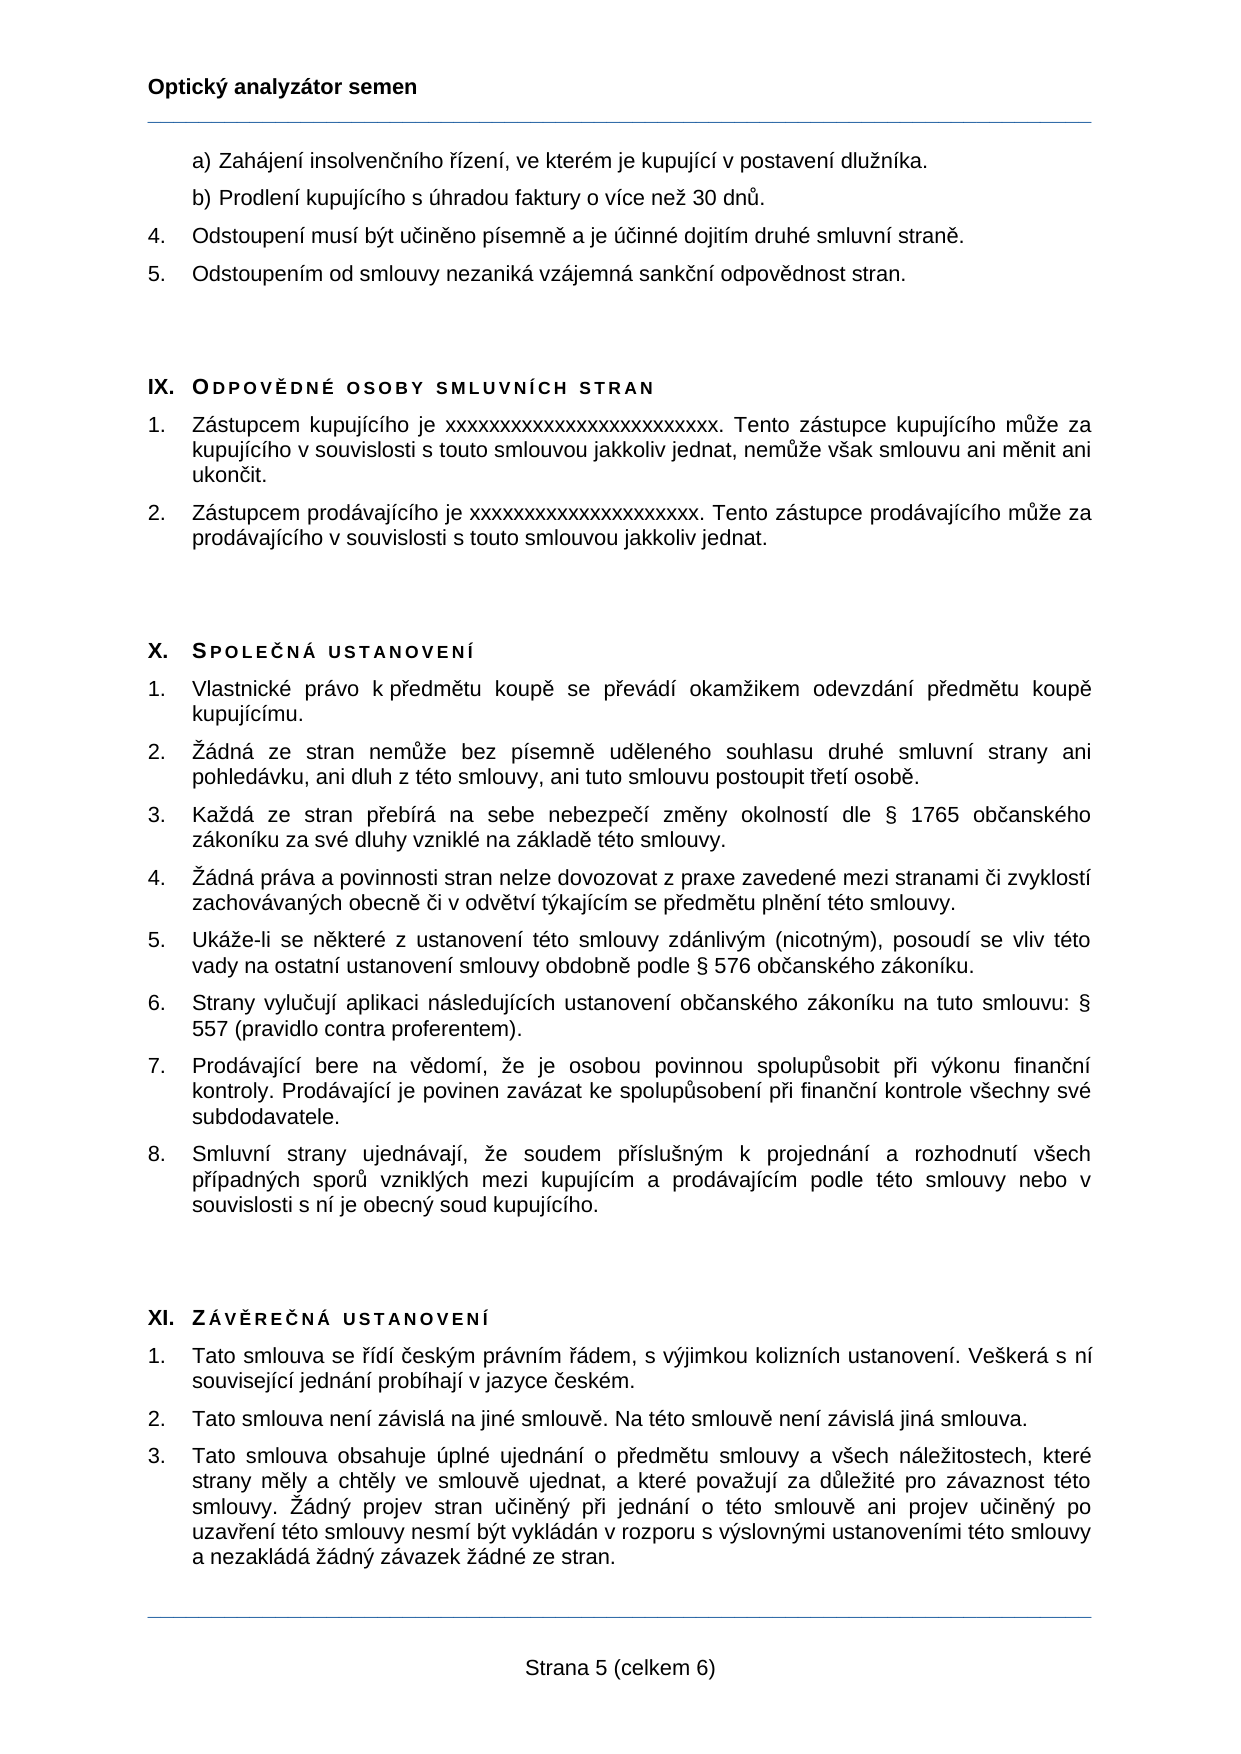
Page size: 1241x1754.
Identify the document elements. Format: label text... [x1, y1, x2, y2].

list Žádná práva a povinnosti stran nelze dovozovat z praxe zavedené mezi stranami či zvyklostí zachovávaných obecně či v odvětví týkajícím se předmětu plnění této smlouvy. [148, 864, 1093, 915]
list Zástupcem kupujícího je xxxxxxxxxxxxxxxxxxxxxxxxx. Tento zástupce kupujícího může za kupujícího v souvislosti s touto smlouvou jakkoliv jednat, nemůže však smlouvu ani měnit ani ukončit. [148, 412, 1093, 487]
list Tato smlouva není závislá na jiné smlouvě. Na této smlouvě není závislá jiná smlouva. [148, 1406, 1093, 1431]
list Prodlení kupujícího s úhradou faktury o více než 30 dnů. [192, 185, 1093, 211]
list Závěrečná ustanovení [148, 1305, 1093, 1330]
list Tato smlouva se řídí českým právním řádem, s výjimkou kolizních ustanovení. Veškerá s ní související jednání probíhají v jazyce českém. [148, 1343, 1093, 1393]
list Odstoupení musí být učiněno písemně a je účinné dojitím druhé smluvní straně. [148, 223, 1093, 248]
list Zahájení insolvenčního řízení, ve kterém je kupující v postavení dlužníka. [192, 148, 1093, 173]
list Každá ze stran přebírá na sebe nebezpečí změny okolností dle § 1765 občanského zákoníku za své dluhy vzniklé na základě této smlouvy. [148, 802, 1093, 852]
list Vlastnické právo k předmětu koupě se převádí okamžikem odevzdání předmětu koupě kupujícímu. [148, 676, 1093, 726]
list Společná ustanovení [148, 638, 1093, 663]
list Prodávající bere na vědomí, že je osobou povinnou spolupůsobit při výkonu finanční kontroly. Prodávající je povinen zavázat ke spolupůsobení při finanční kontrole všechny své subdodavatele. [148, 1053, 1093, 1129]
list Tato smlouva obsahuje úplné ujednání o předmětu smlouvy a všech náležitostech, které strany měly a chtěly ve smlouvě ujednat, a které považují za důležité pro závaznost této smlouvy. Žádný projev stran učiněný při jednání o této smlouvě ani projev učiněný po uzavření této smlouvy nesmí být vykládán v rozporu s výslovnými ustanoveními této smlouvy a nezakládá žádný závazek žádné ze stran. [148, 1443, 1093, 1569]
list Odpovědné osoby smluvních stran [148, 374, 1093, 399]
list Smluvní strany ujednávají, že soudem příslušným k projednání a rozhodnutí všech případných sporů vzniklých mezi kupujícím a prodávajícím podle této smlouvy nebo v souvislosti s ní je obecný soud kupujícího. [148, 1141, 1093, 1217]
list Strany vylučují aplikaci následujících ustanovení občanského zákoníku na tuto smlouvu: § 557 (pravidlo contra proferentem). [148, 990, 1093, 1041]
list Zástupcem prodávajícího je xxxxxxxxxxxxxxxxxxxxx. Tento zástupce prodávajícího může za prodávajícího v souvislosti s touto smlouvou jakkoliv jednat. [148, 500, 1093, 550]
list Odstoupením od smlouvy nezaniká vzájemná sankční odpovědnost stran. [148, 261, 1093, 286]
list Žádná ze stran nemůže bez písemně uděleného souhlasu druhé smluvní strany ani pohledávku, ani dluh z této smlouvy, ani tuto smlouvu postoupit třetí osobě. [148, 739, 1093, 789]
list Ukáže-li se některé z ustanovení této smlouvy zdánlivým (nicotným), posoudí se vliv této vady na ostatní ustanovení smlouvy obdobně podle § 576 občanského zákoníku. [148, 927, 1093, 978]
